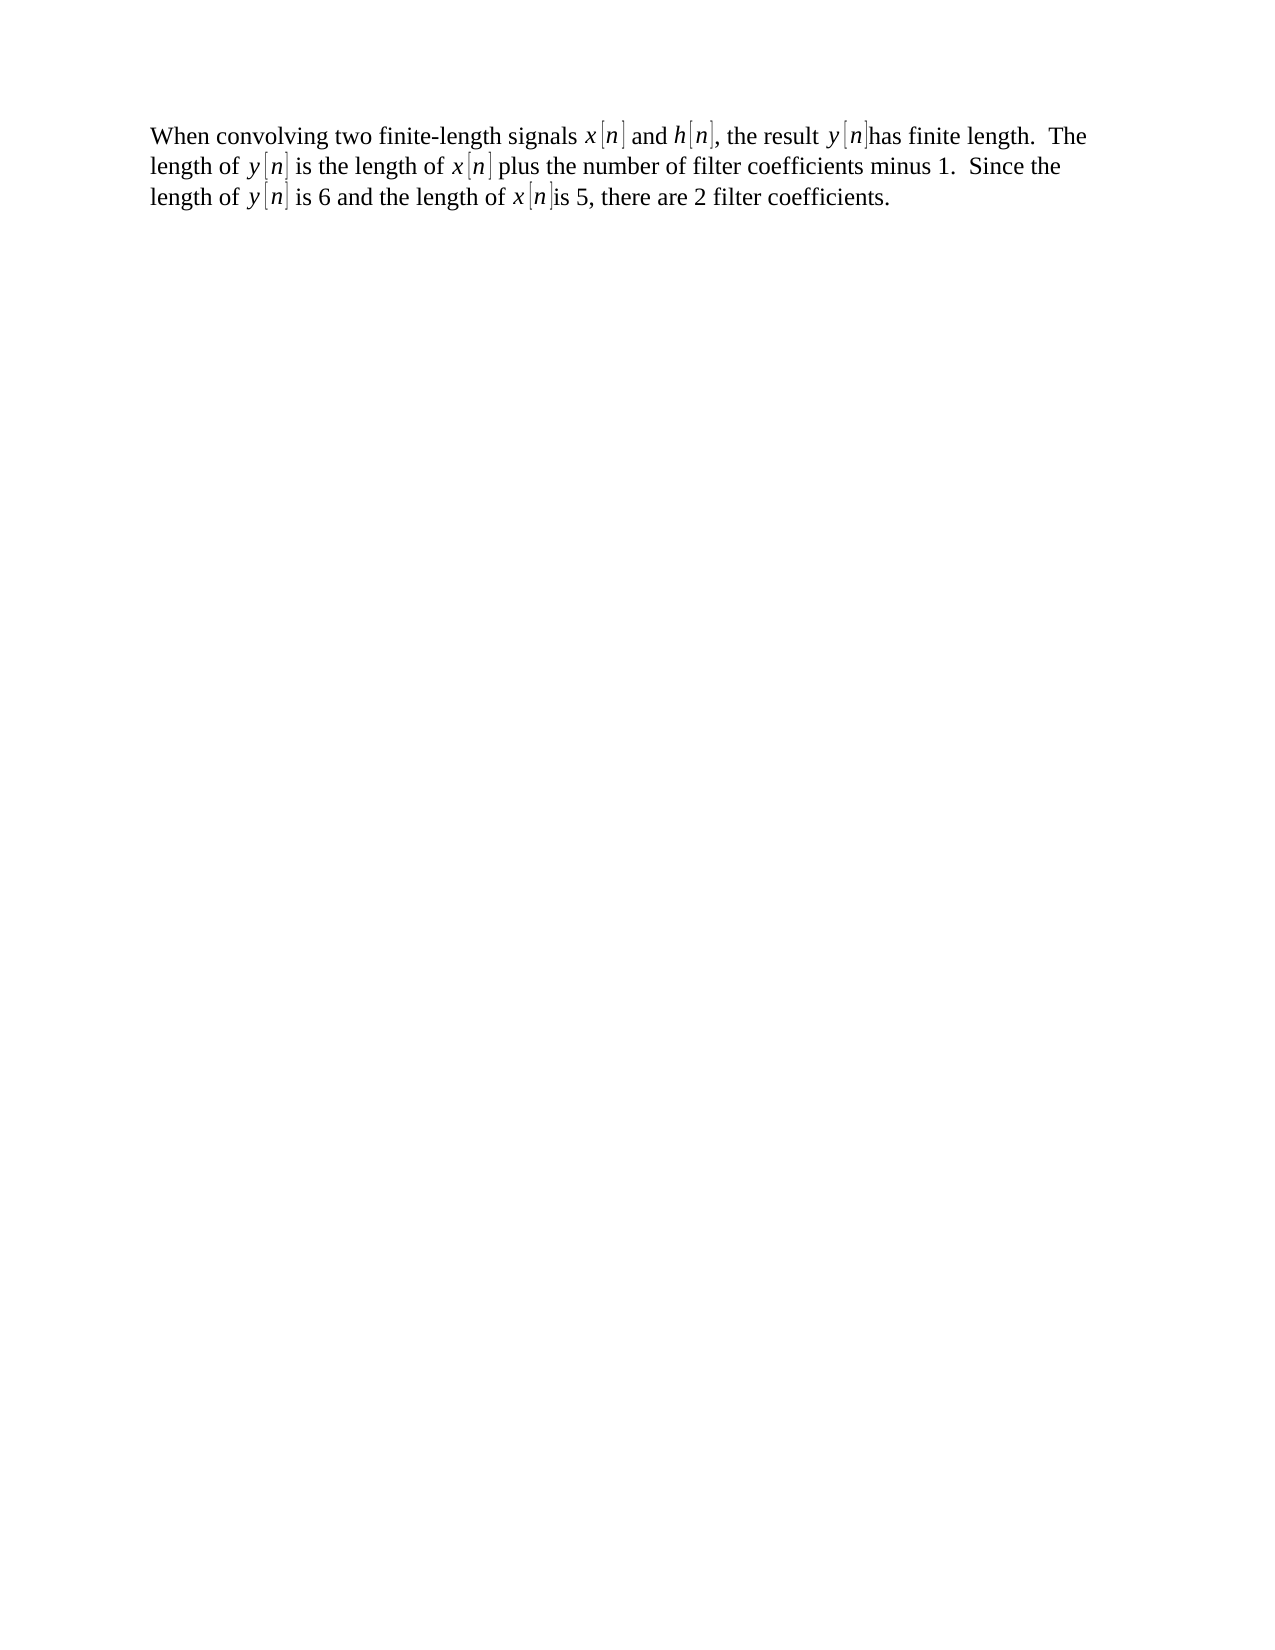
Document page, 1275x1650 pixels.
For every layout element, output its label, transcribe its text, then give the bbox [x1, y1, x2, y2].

text When convolving two finite-length signals and , the result has finite length. The length of is the length of plus the number of filter coefficients minus 1. Since the length of is 6 and the length of is 5, there are 2 filter coefficients. [150, 120, 1125, 212]
